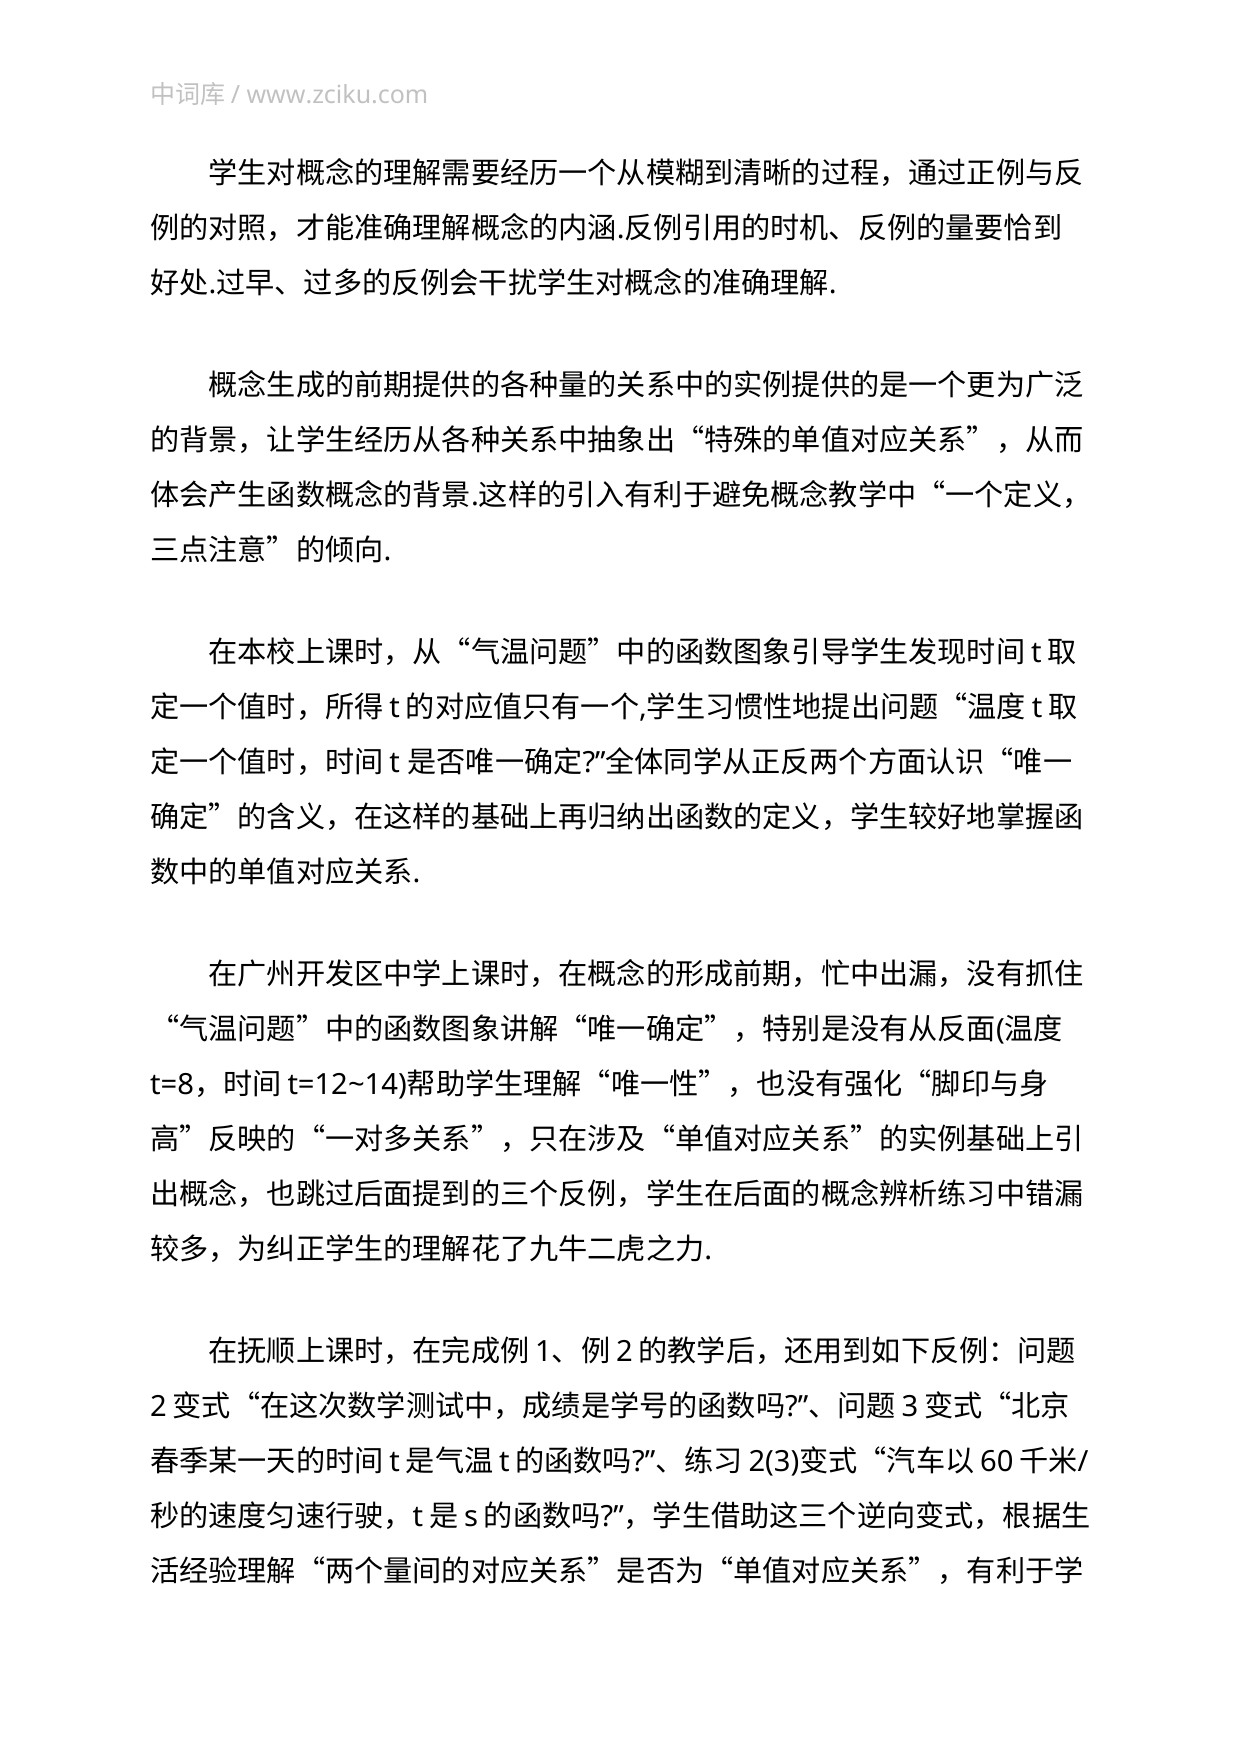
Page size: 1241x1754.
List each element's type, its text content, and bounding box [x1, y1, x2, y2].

text 在本校上课时，从“气温问题”中的函数图象引导学生发现时间t取定一个值时，所得t的对应值只有一个,学生习惯性地提出问题“温度t取定一个值时，时间t 是否唯一确定?”全体同学从正反两个方面认识“唯一确定”的含义，在这样的基础上再归纳出函数的定义，学生较好地掌握函数中的单值对应关系. [150, 629, 1090, 891]
text 学生对概念的理解需要经历一个从模糊到清晰的过程，通过正例与反例的对照，才能准确理解概念的内涵.反例引用的时机、反例的量要恰到好处.过早、过多的反例会干扰学生对概念的准确理解. [150, 150, 1090, 302]
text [150, 1327, 1090, 1589]
text 在广州开发区中学上课时，在概念的形成前期，忙中出漏，没有抓住“气温问题”中的函数图象讲解“唯一确定”，特别是没有从反面(温度t=8，时间t=12~14)帮助学生理解“唯一性”，也没有强化“脚印与身高”反映的“一对多关系”，只在涉及“单值对应关系”的实例基础上引出概念，也跳过后面提到的三个反例，学生在后面的概念辨析练习中错漏较多，为纠正学生的理解花了九牛二虎之力. [150, 951, 1090, 1268]
text 概念生成的前期提供的各种量的关系中的实例提供的是一个更为广泛的背景，让学生经历从各种关系中抽象出“特殊的单值对应关系”，从而体会产生函数概念的背景.这样的引入有利于避免概念教学中“一个定义，三点注意”的倾向. [150, 362, 1090, 569]
